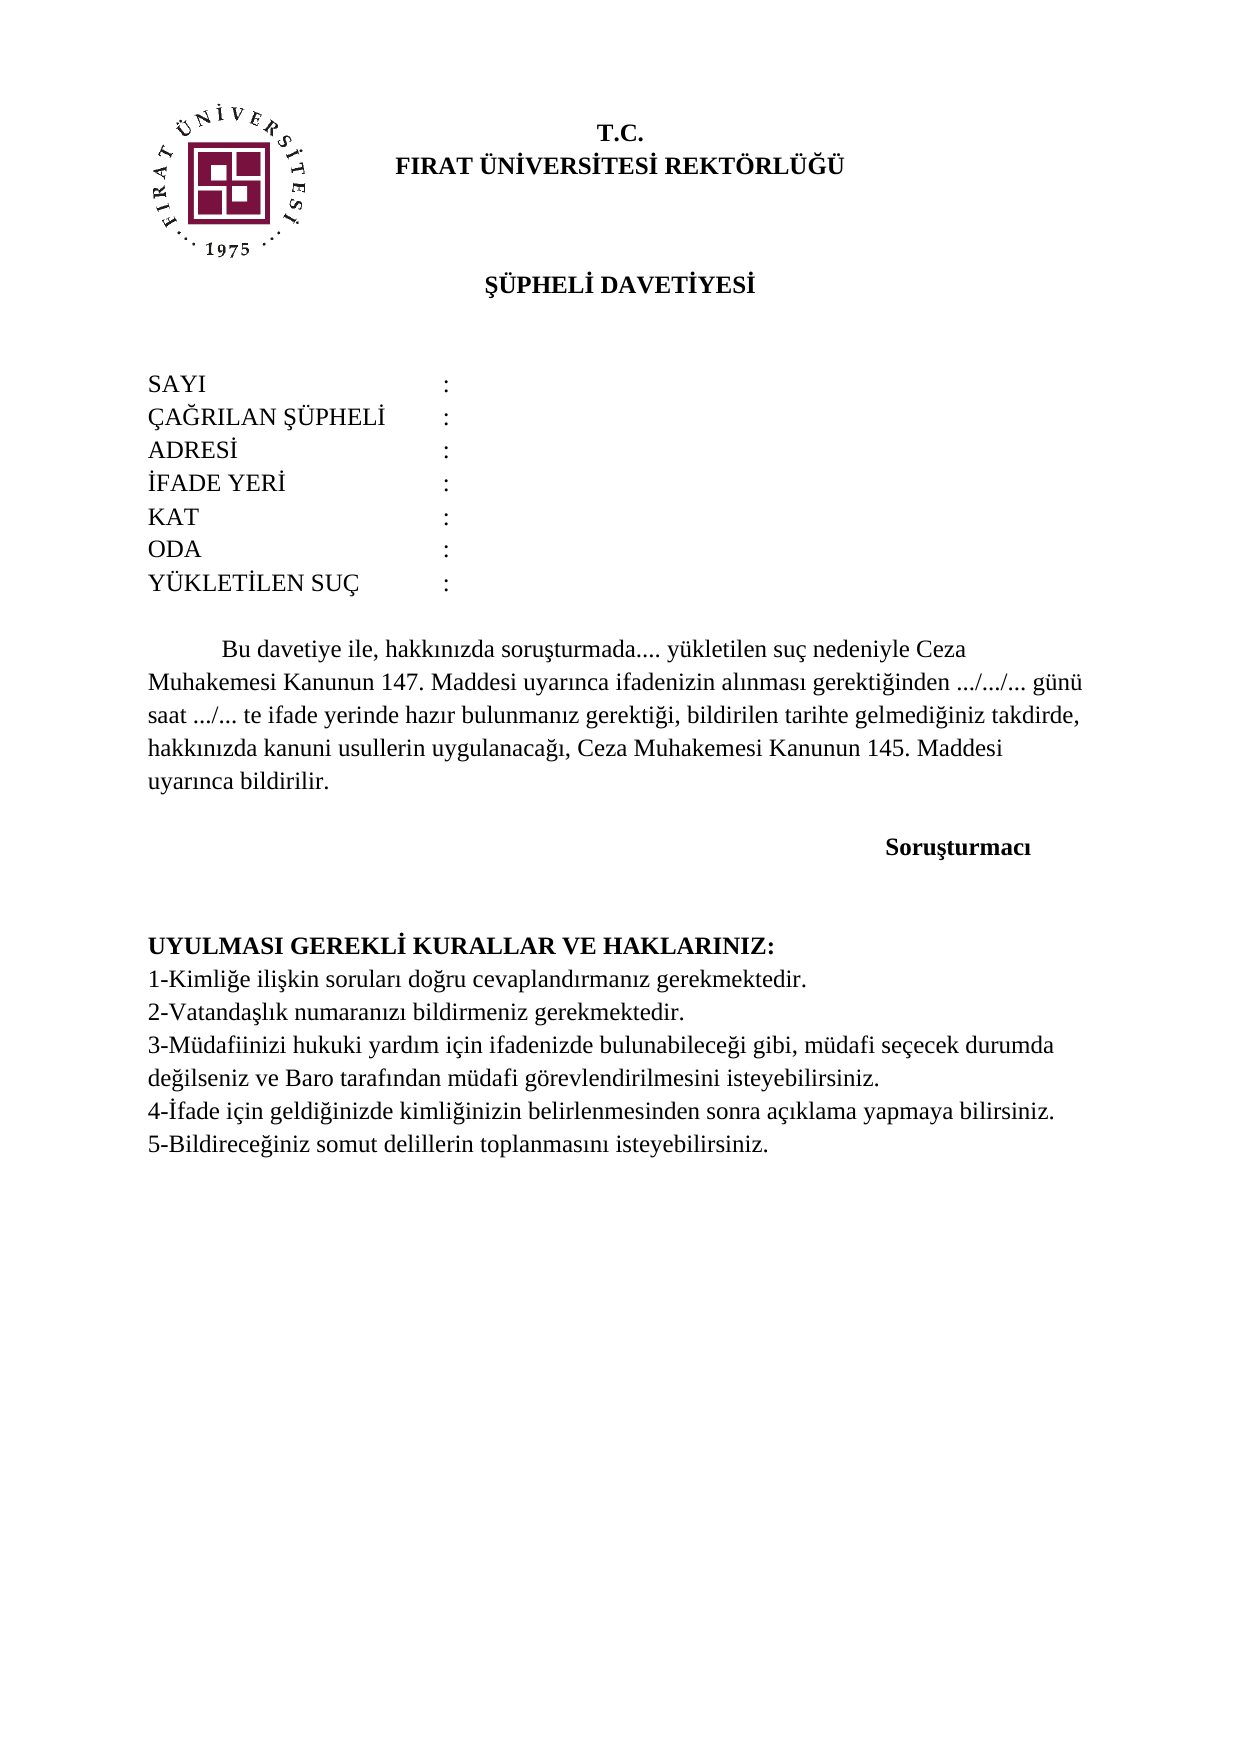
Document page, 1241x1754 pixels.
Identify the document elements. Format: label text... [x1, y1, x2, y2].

text YÜKLETİLEN SUÇ : [148, 568, 1092, 596]
text İFADE YERİ : [148, 468, 1092, 497]
text UYULMASI GEREKLİ KURALLAR VE HAKLARINIZ: [148, 931, 1092, 959]
text ODA : [148, 534, 1092, 563]
text 1-Kimliğe ilişkin soruları doğru cevaplandırmanız gerekmektedir. [148, 964, 1092, 993]
text SAYI : [148, 369, 1092, 398]
picture [147, 102, 308, 262]
text ÇAĞRILAN ŞÜPHELİ : [148, 402, 1092, 431]
text 2-Vatandaşlık numaranızı bildirmeniz gerekmektedir. [148, 997, 1092, 1026]
text T.C. [308, 118, 1092, 147]
text 3-Müdafiinizi hukuki yardım için ifadenizde bulunabileceği gibi, müdafi seçecek durumda değilseniz ve Baro tarafından müdafi görevlendirilmesini isteyebilirsiniz. [148, 1030, 1092, 1092]
text ŞÜPHELİ DAVETİYESİ [148, 270, 1092, 299]
text ADRESİ : [148, 436, 1092, 464]
text Soruşturmacı [148, 832, 1092, 861]
text KAT : [148, 502, 1092, 530]
text 4-İfade için geldiğinizde kimliğinizin belirlenmesinden sonra açıklama yapmaya bilirsiniz. [148, 1096, 1092, 1125]
text 5-Bildireceğiniz somut delillerin toplanmasını isteyebilirsiniz. [148, 1129, 1092, 1158]
text Bu davetiye ile, hakkınızda soruşturmada.... yükletilen suç nedeniyle Ceza Muhakemesi Kanunun 147. Maddesi uyarınca ifadenizin alınması gerektiğinden .../.../... günü saat .../... te ifade yerinde hazır bulunmanız gerektiği, bildirilen tarihte gelmediğiniz takdirde, hakkınızda kanuni usullerin uygulanacağı, Ceza Muhakemesi Kanunun 145. Maddesi uyarınca bildirilir. [148, 634, 1092, 794]
text FIRAT ÜNİVERSİTESİ REKTÖRLÜĞÜ [308, 151, 1092, 180]
